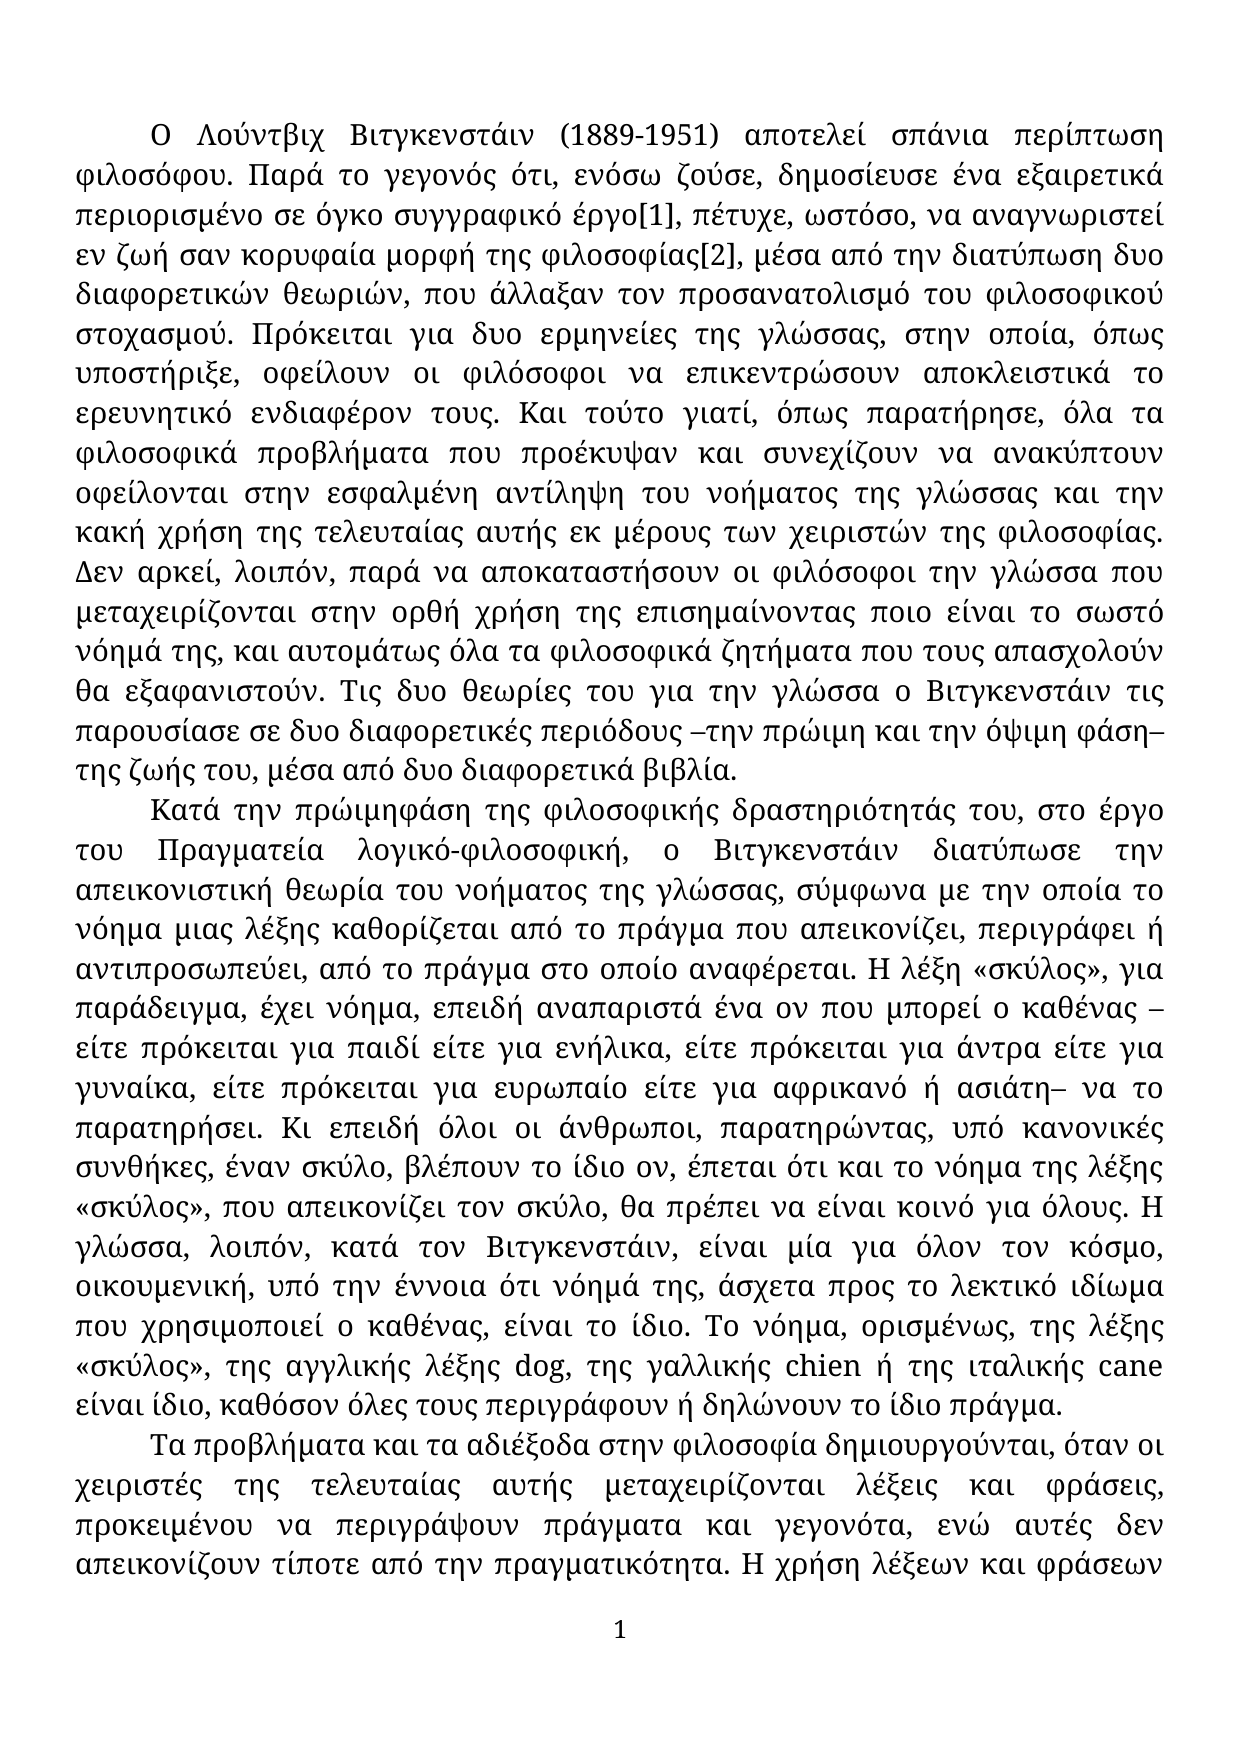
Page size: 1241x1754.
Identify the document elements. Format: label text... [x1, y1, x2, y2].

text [75, 1424, 1165, 1583]
text Ο Λούντβιχ Βιτγκενστάιν (1889-1951) αποτελεί σπάνια περίπτωση φιλοσόφου. Παρά το γεγονός ότι, ενόσω ζούσε, δημοσίευσε ένα εξαιρετικά περιορισμένο σε όγκο συγγραφικό έργο[1], πέτυχε, ωστόσο, να αναγνωριστεί εν ζωή σαν κορυφαία μορφή της φιλοσοφίας[2], μέσα από την διατύπωση δυο διαφορετικών θεωριών, που άλλαξαν τον προσανατολισμό του φιλοσοφικού στοχασμού. Πρόκειται για δυο ερμηνείες της γλώσσας, στην οποία, όπως υποστήριξε, οφείλουν οι φιλόσοφοι να επικεντρώσουν αποκλειστικά το ερευνητικό ενδιαφέρον τους. Και τούτο γιατί, όπως παρατήρησε, όλα τα φιλοσοφικά προβλήματα που προέκυψαν και συνεχίζουν να ανακύπτουν οφείλονται στην εσφαλμένη αντίληψη του νοήματος της γλώσσας και την κακή χρήση της τελευταίας αυτής εκ μέρους των χειριστών της φιλοσοφίας. Δεν αρκεί, λοιπόν, παρά να αποκαταστήσουν οι φιλόσοφοι την γλώσσα που μεταχειρίζονται στην ορθή χρήση της επισημαίνοντας ποιο είναι το σωστό νόημά της, και αυτομάτως όλα τα φιλοσοφικά ζητήματα που τους απασχολούν θα εξαφανιστούν. Τις δυο θεωρίες του για την γλώσσα ο Βιτγκενστάιν τις παρουσίασε σε δυο διαφορετικές περιόδους –την πρώιμη και την όψιμη φάση– της ζωής του, μέσα από δυο διαφορετικά βιβλία. [75, 115, 1165, 789]
text Κατά την πρώιμηφάση της φιλοσοφικής δραστηριότητάς του, στο έργο του Πραγματεία λογικό-φιλοσοφική, ο Βιτγκενστάιν διατύπωσε την απεικονιστική θεωρία του νοήματος της γλώσσας, σύμφωνα με την οποία το νόημα μιας λέξης καθορίζεται από το πράγμα που απεικονίζει, περιγράφει ή αντιπροσωπεύει, από το πράγμα στο οποίο αναφέρεται. Η λέξη «σκύλος», για παράδειγμα, έχει νόημα, επειδή αναπαριστά ένα ον που μπορεί ο καθένας –είτε πρόκειται για παιδί είτε για ενήλικα, είτε πρόκειται για άντρα είτε για γυναίκα, είτε πρόκειται για ευρωπαίο είτε για αφρικανό ή ασιάτη– να το παρατηρήσει. Κι επειδή όλοι οι άνθρωποι, παρατηρώντας, υπό κανονικές συνθήκες, έναν σκύλο, βλέπουν το ίδιο ον, έπεται ότι και το νόημα της λέξης «σκύλος», που απεικονίζει τον σκύλο, θα πρέπει να είναι κοινό για όλους. Η γλώσσα, λοιπόν, κατά τον Βιτγκενστάιν, είναι μία για όλον τον κόσμο, οικουμενική, υπό την έννοια ότι νόημά της, άσχετα προς το λεκτικό ιδίωμα που χρησιμοποιεί ο καθένας, είναι το ίδιο. Το νόημα, ορισμένως, της λέξης «σκύλος», της αγγλικής λέξης dog, της γαλλικής chien ή της ιταλικής cane είναι ίδιο, καθόσον όλες τους περιγράφουν ή δηλώνουν το ίδιο πράγμα. [75, 789, 1165, 1424]
